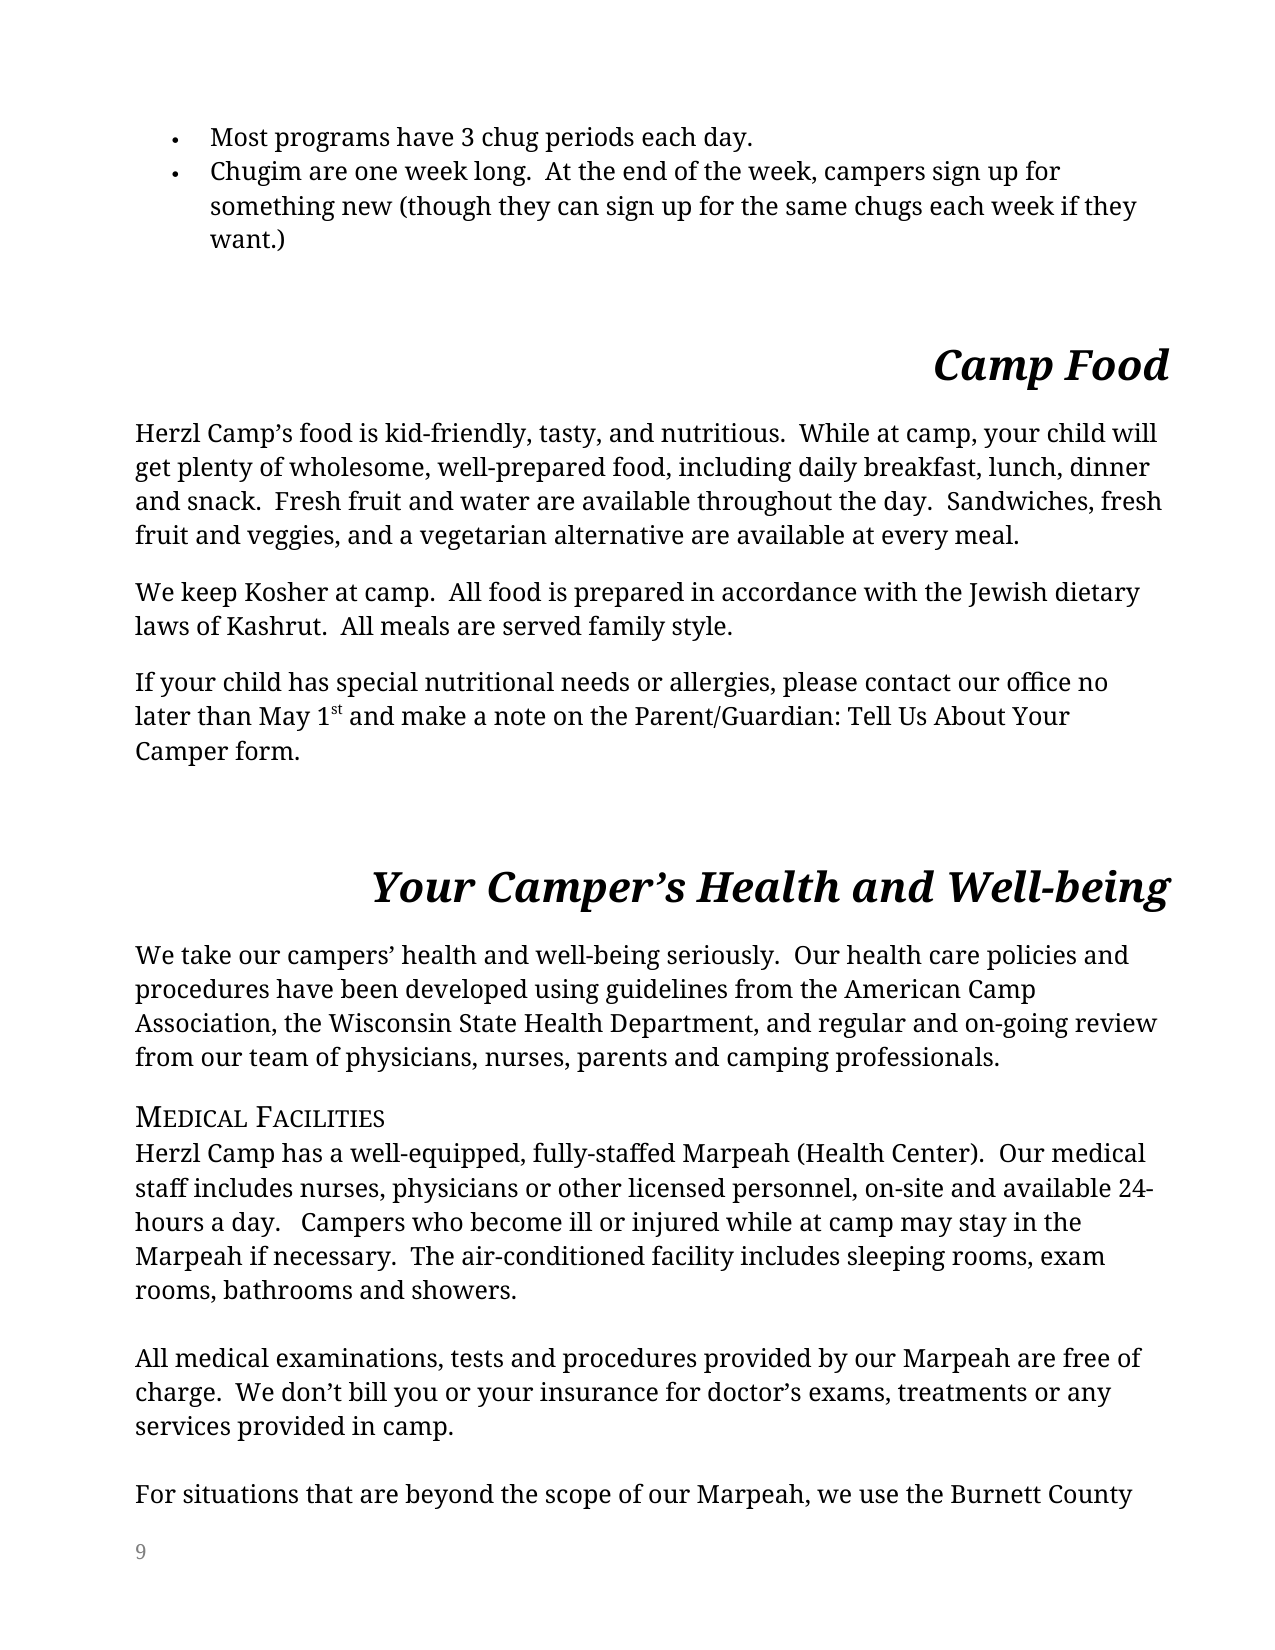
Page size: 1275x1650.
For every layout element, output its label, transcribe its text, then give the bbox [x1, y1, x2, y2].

list Most programs have 3 chug periods each day. [172, 120, 1170, 154]
text Herzl Camp has a well-equipped, fully-staffed Marpeah (Health Center). Our medical staff includes nurses, physicians or other licensed personnel, on-site and available 24-hours a day. Campers who become ill or injured while at camp may stay in the Marpeah if necessary. The air-conditioned facility includes sleeping rooms, exam rooms, bathrooms and showers. [135, 1136, 1170, 1306]
text Camp Food [135, 336, 1170, 392]
text Herzl Camp’s food is kid-friendly, tasty, and nutritious. While at camp, your child will get plenty of wholesome, well-prepared food, including daily breakfast, lunch, dinner and snack. Fresh fruit and water are available throughout the day. Sandwiches, fresh fruit and veggies, and a vegetarian alternative are available at every meal. [135, 415, 1170, 551]
text We keep Kosher at camp. All food is prepared in accordance with the Jewish dietary laws of Kashrut. All meals are served family style. [135, 574, 1170, 642]
text Your Camper’s Health and Well-being [135, 858, 1170, 915]
text We take our campers’ health and well-being seriously. Our health care policies and procedures have been developed using guidelines from the American Camp Association, the Wisconsin State Health Department, and regular and on-going review from our team of physicians, nurses, parents and camping professionals. [135, 937, 1170, 1074]
text If your child has special nutritional needs or allergies, please contact our office no later than May 1st and make a note on the Parent/Guardian: Tell Us About Your Camper form. [135, 665, 1170, 767]
list Chugim are one week long. At the end of the week, campers sign up for something new (though they can sign up for the same chugs each week if they want.) [172, 154, 1170, 256]
text Medical Facilities [135, 1096, 1170, 1136]
